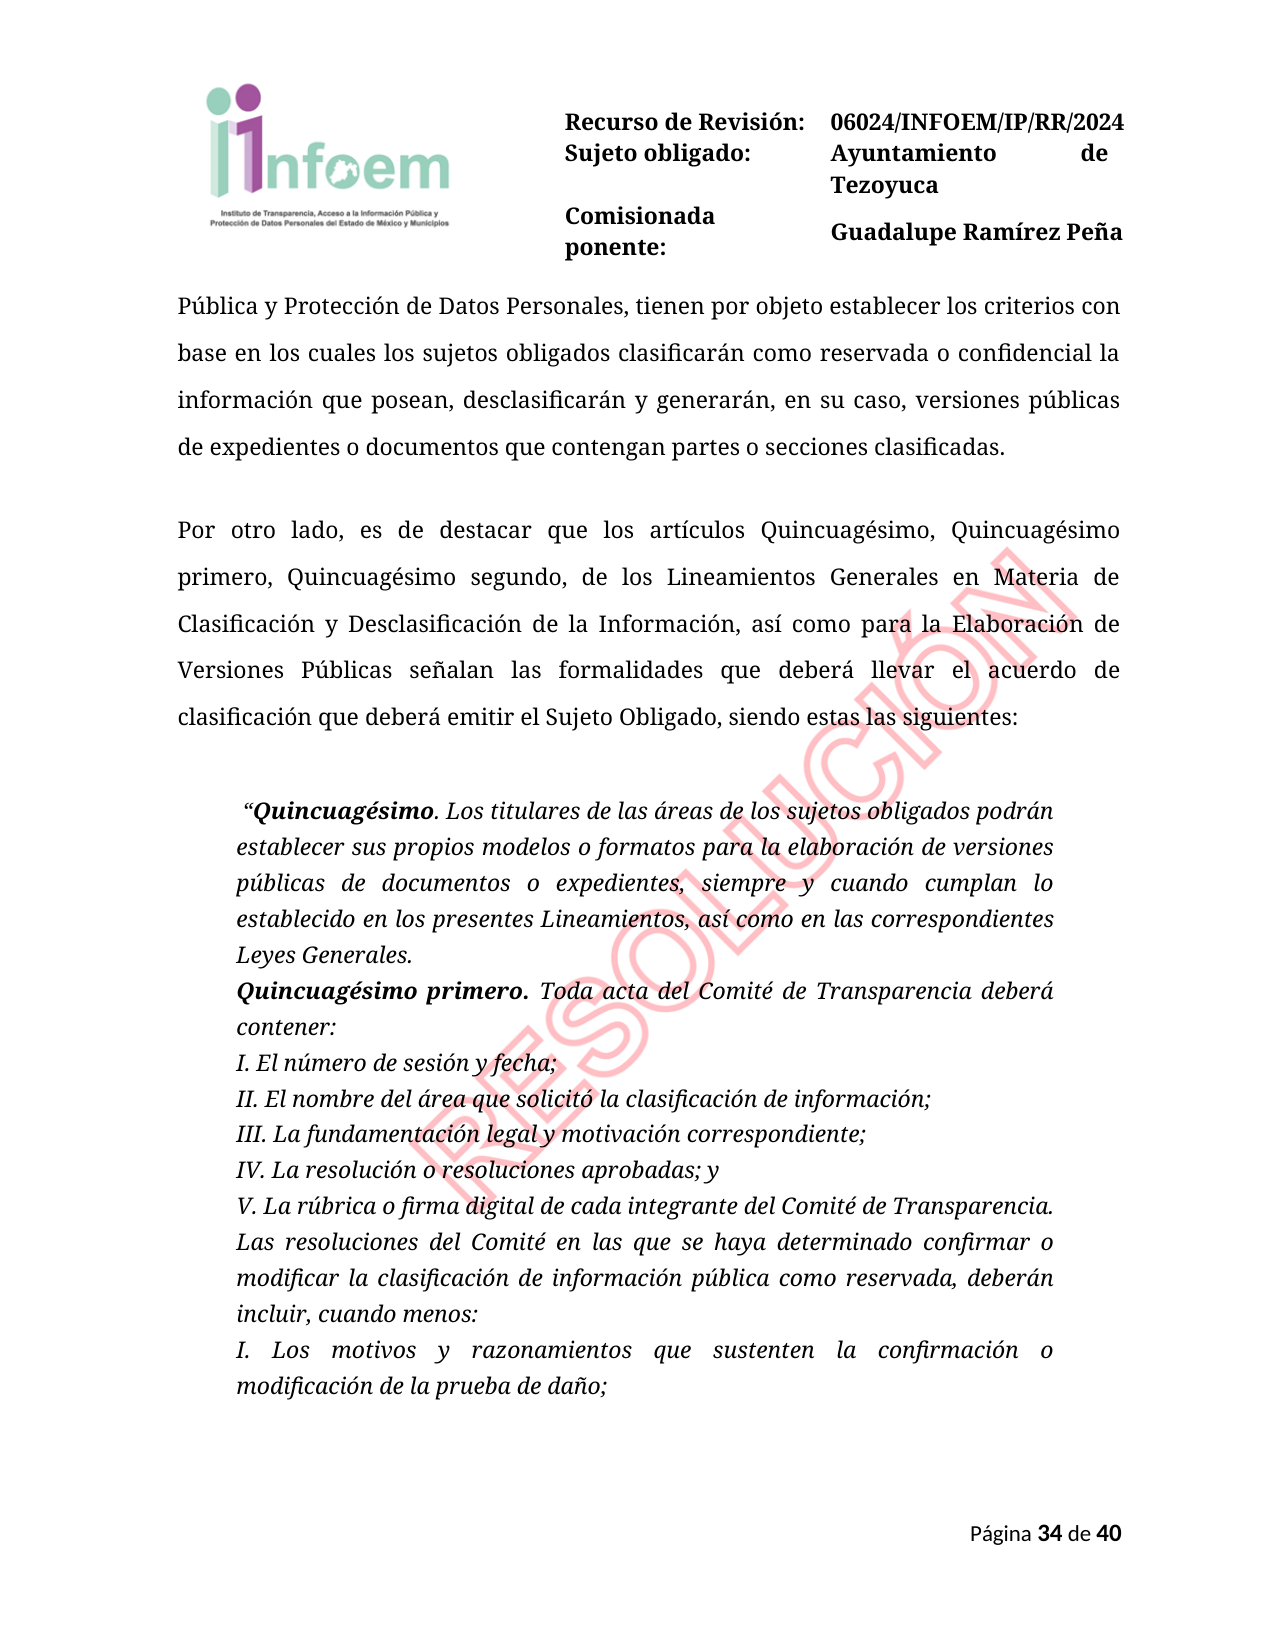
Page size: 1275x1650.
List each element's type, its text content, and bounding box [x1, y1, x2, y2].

text Quincuagésimo primero. Toda acta del Comité de Transparencia deberá contener: [236, 975, 1057, 1042]
text V. La rúbrica o firma digital de cada integrante del Comité de Transparencia. [236, 1190, 1057, 1222]
text Por otro lado, es de destacar que los artículos Quincuagésimo, Quincuagésimo primero, Quincuagésimo segundo, de los Lineamientos Generales en Materia de Clasificación y Desclasificación de la Información, así como para la Elaboración de Versiones Públicas señalan las formalidades que deberá llevar el acuerdo de clasificación que deberá emitir el Sujeto Obligado, siendo estas las siguientes: [177, 514, 1121, 732]
text I. El número de sesión y fecha; [236, 1047, 1057, 1078]
text III. La fundamentación legal y motivación correspondiente; [236, 1118, 1057, 1150]
text II. El nombre del área que solicitó la clasificación de información; [236, 1082, 1057, 1114]
text “Quincuagésimo. Los titulares de las áreas de los sujetos obligados podrán establecer sus propios modelos o formatos para la elaboración de versiones públicas de documentos o expedientes, siempre y cuando cumplan lo establecido en los presentes Lineamientos, así como en las correspondientes Leyes Generales. [236, 795, 1057, 970]
picture [86, 23, 1275, 1650]
text IV. La resolución o resoluciones aprobadas; y [236, 1154, 1057, 1186]
text Las resoluciones del Comité en las que se haya determinado confirmar o modificar la clasificación de información pública como reservada, deberán incluir, cuando menos: [236, 1226, 1057, 1329]
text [177, 290, 1121, 462]
text I. Los motivos y razonamientos que sustenten la confirmación o modificación de la prueba de daño; [236, 1334, 1057, 1401]
